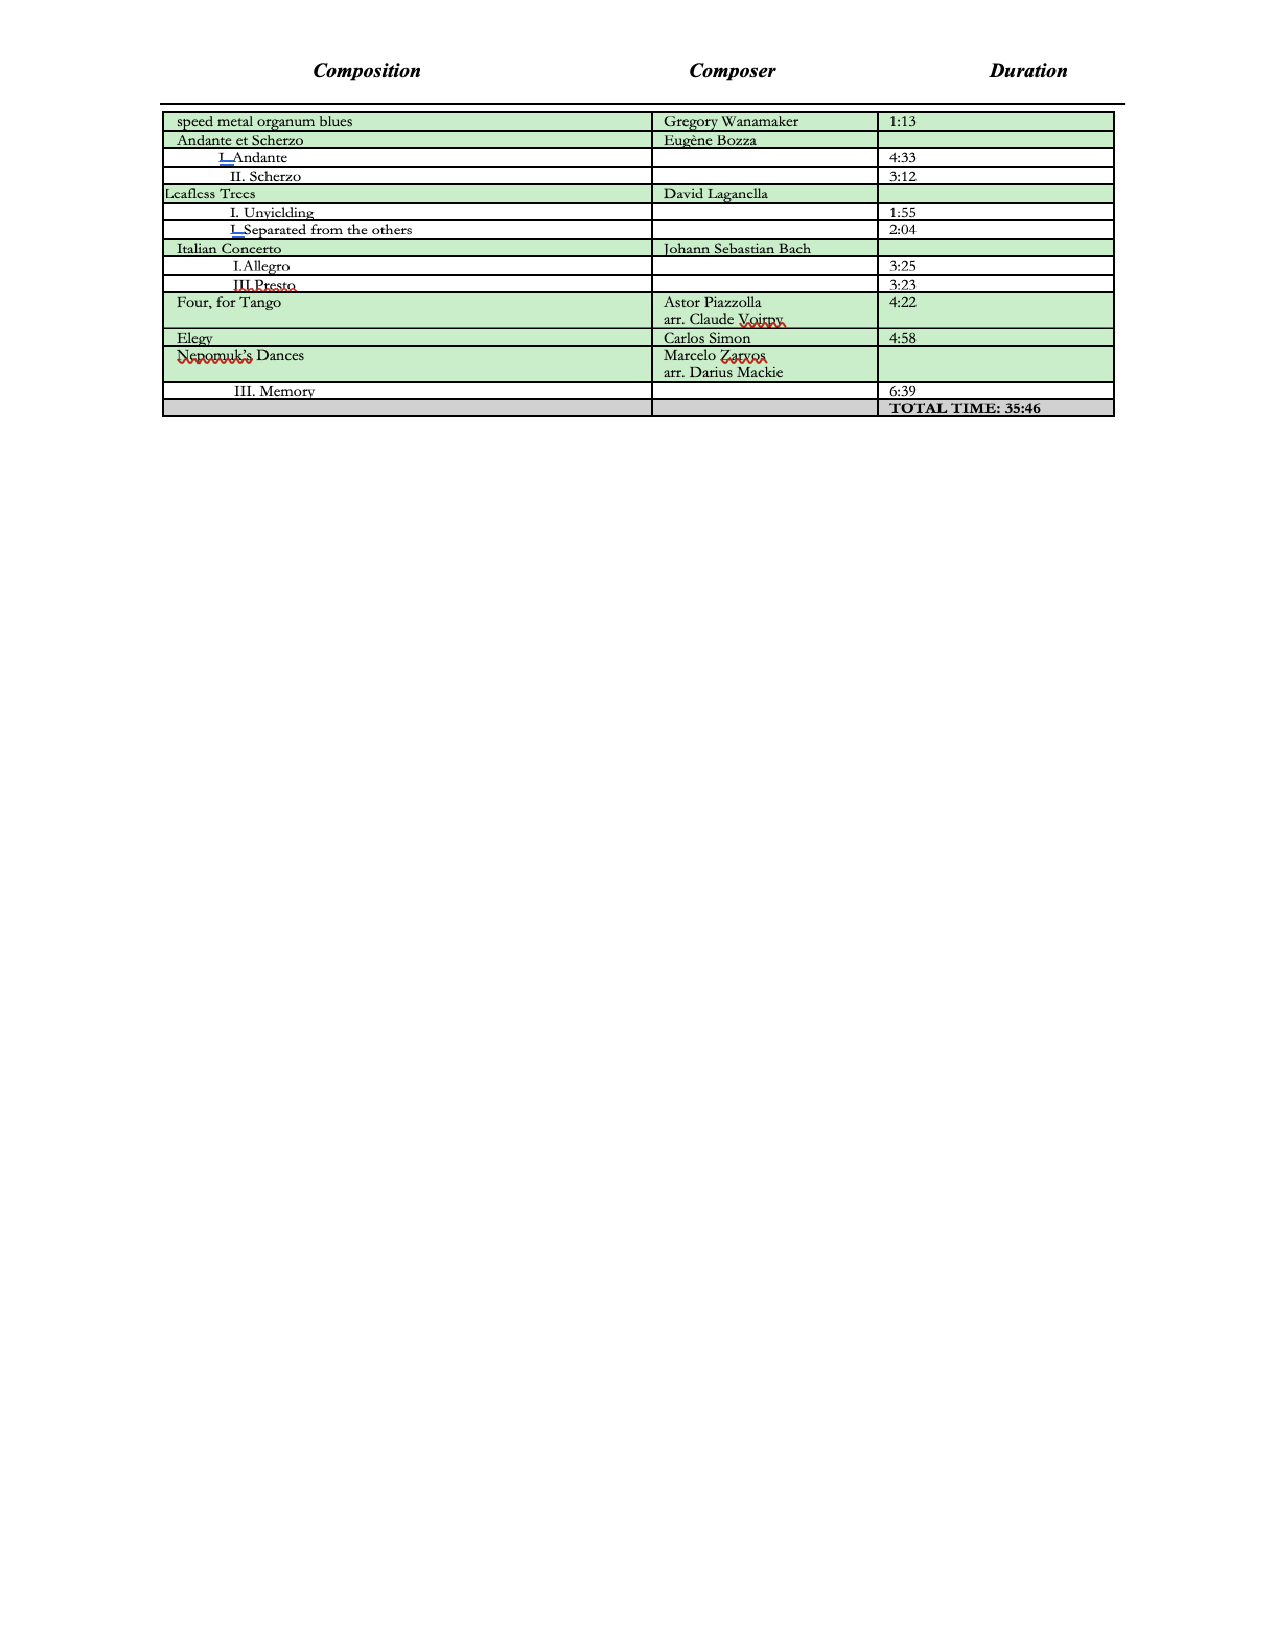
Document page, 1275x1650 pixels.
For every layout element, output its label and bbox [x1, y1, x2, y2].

picture [150, 60, 1125, 424]
